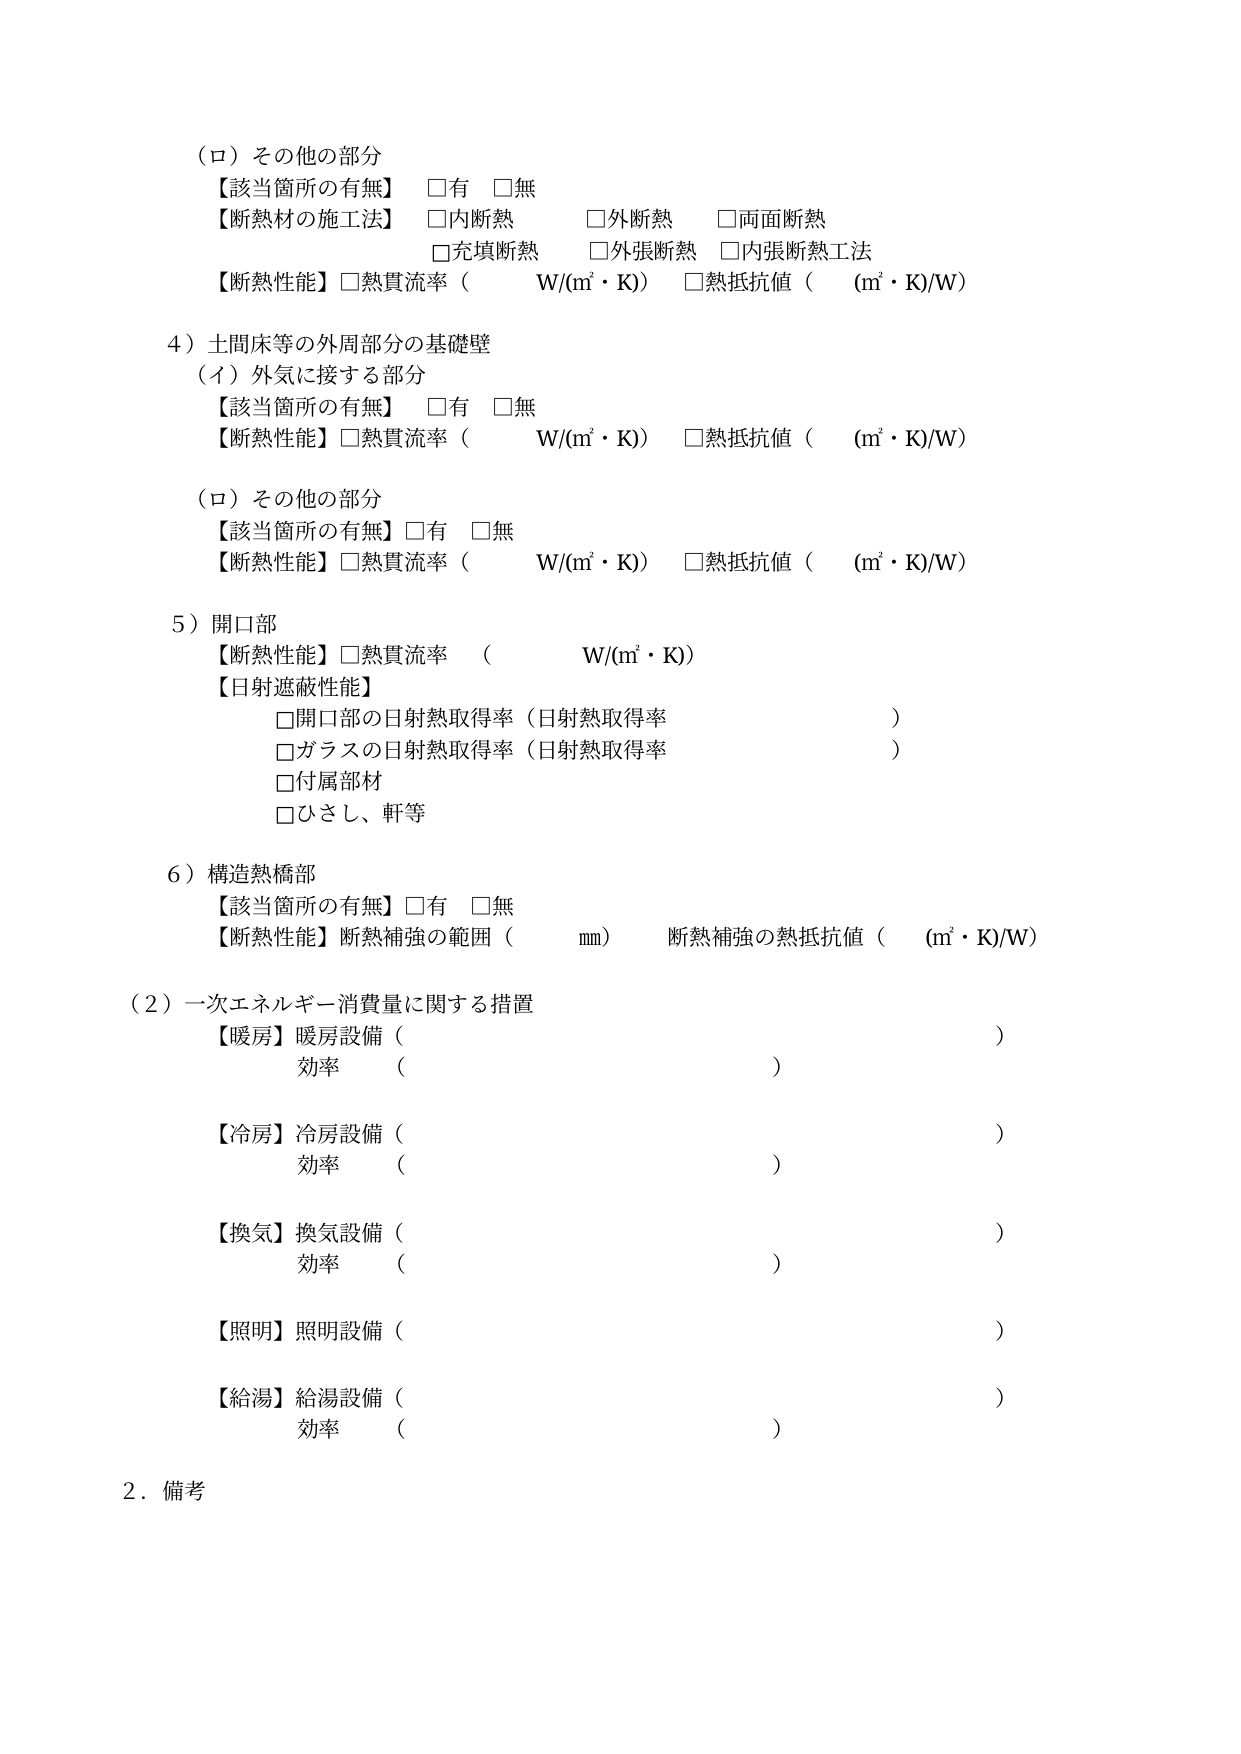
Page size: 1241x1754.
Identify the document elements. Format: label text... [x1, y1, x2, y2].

text 効率 （ ） [118, 1050, 1122, 1082]
text 【断熱性能】断熱補強の範囲（ ㎜） 断熱補強の熱抵抗値（ (㎡・K)/W） [118, 920, 1122, 952]
text □ひさし、軒等 [118, 796, 1122, 828]
text 【冷房】冷房設備（ ） [118, 1117, 1122, 1149]
text 【断熱性能】□熱貫流率（ W/(㎡・K)） □熱抵抗値（ (㎡・K)/W） [118, 266, 1122, 297]
text 効率 （ ） [118, 1247, 1122, 1279]
text 効率 （ ） [118, 1149, 1122, 1180]
text 【日射遮蔽性能】 [118, 670, 1122, 701]
text 【暖房】暖房設備（ ） [118, 1019, 1122, 1050]
text ４）土間床等の外周部分の基礎壁 [118, 327, 1122, 358]
text ６）構造熱橋部 [118, 857, 1122, 889]
text □ガラスの日射熱取得率（日射熱取得率 ） [118, 733, 1122, 764]
text 【該当箇所の有無】 □有 □無 [118, 390, 1122, 421]
text （ロ）その他の部分 [118, 483, 1122, 514]
text □開口部の日射熱取得率（日射熱取得率 ） [118, 701, 1122, 733]
text 【断熱性能】□熱貫流率（ W/(㎡・K)） □熱抵抗値（ (㎡・K)/W） [118, 546, 1122, 577]
text 【該当箇所の有無】 □有 □無 [118, 171, 1122, 202]
text 効率 （ ） [118, 1413, 1122, 1444]
text □付属部材 [118, 764, 1122, 796]
text 【該当箇所の有無】□有 □無 [118, 514, 1122, 546]
text （イ）外気に接する部分 [118, 358, 1122, 390]
text 【断熱材の施工法】 □内断熱 □外断熱 □両面断熱 [118, 202, 1122, 234]
text （ロ）その他の部分 [118, 139, 1122, 171]
text 【該当箇所の有無】□有 □無 [118, 889, 1122, 920]
text （２）一次エネルギー消費量に関する措置 [118, 987, 1122, 1019]
text ５）開口部 [118, 607, 1122, 638]
text □充填断熱 □外張断熱 □内張断熱工法 [118, 234, 1122, 266]
text 【換気】換気設備（ ） [118, 1216, 1122, 1247]
text ２．備考 [118, 1474, 1122, 1505]
text 【照明】照明設備（ ） [118, 1314, 1122, 1346]
text 【断熱性能】□熱貫流率（ W/(㎡・K)） □熱抵抗値（ (㎡・K)/W） [118, 421, 1122, 453]
text 【断熱性能】□熱貫流率 （ W/(㎡・K)） [118, 638, 1122, 670]
text 【給湯】給湯設備（ ） [118, 1381, 1122, 1413]
